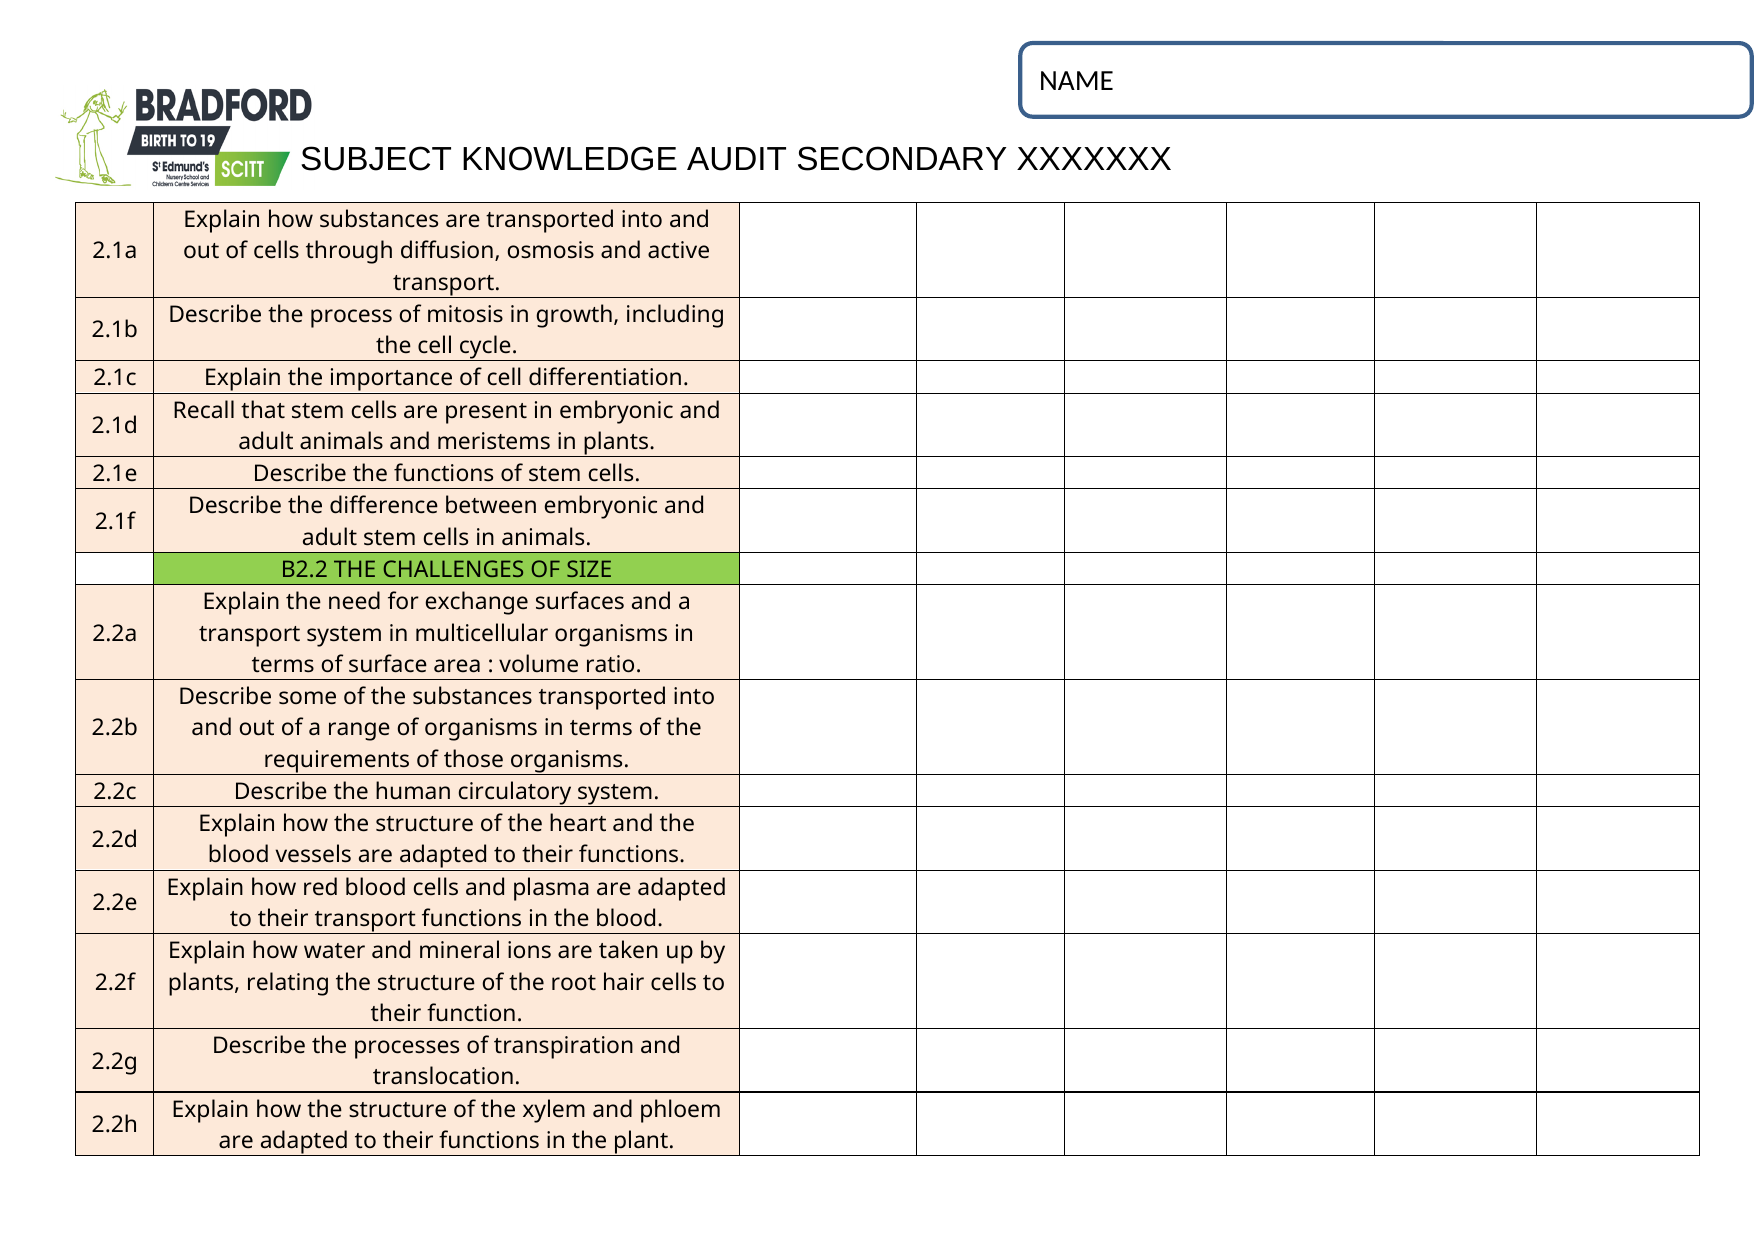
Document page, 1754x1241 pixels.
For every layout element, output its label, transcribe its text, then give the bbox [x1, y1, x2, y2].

table_cell [740, 1093, 916, 1155]
table_cell [1375, 489, 1536, 552]
table_cell [740, 871, 916, 933]
table_cell [917, 298, 1064, 360]
table_cell 2.1a [76, 203, 153, 297]
table_cell [740, 457, 916, 488]
table_cell [1227, 934, 1374, 1028]
table_cell [1375, 775, 1536, 806]
table_cell [917, 585, 1064, 679]
table_cell [917, 1029, 1064, 1091]
table_cell [1065, 203, 1226, 297]
table_cell [1065, 585, 1226, 679]
table_cell [1065, 489, 1226, 552]
table_cell [1375, 457, 1536, 488]
table_cell [1065, 934, 1226, 1028]
table_cell [917, 489, 1064, 552]
table_cell [1227, 203, 1374, 297]
table_cell [917, 457, 1064, 488]
table_cell [1227, 680, 1374, 774]
table_cell [1227, 585, 1374, 679]
table_cell [1537, 585, 1699, 679]
table_cell [1065, 361, 1226, 392]
table_cell 2.1b [76, 298, 153, 360]
table_cell [740, 934, 916, 1028]
table_cell [1375, 394, 1536, 456]
table_cell [740, 680, 916, 774]
table_cell [740, 775, 916, 806]
table_cell [1537, 1029, 1699, 1091]
table_cell [1065, 298, 1226, 360]
table_cell [1375, 871, 1536, 933]
table_cell 2.1d [76, 394, 153, 456]
table_cell [1227, 553, 1374, 584]
table_cell Describe the processes of transpiration and translocation. [154, 1029, 739, 1091]
table_cell 2.2g [76, 1029, 153, 1091]
table_cell Recall that stem cells are present in embryonic and adult animals and meristems in plants. [154, 394, 739, 456]
table_cell 2.2c [76, 775, 153, 806]
table_cell [917, 394, 1064, 456]
table_cell [740, 361, 916, 392]
table_cell [1065, 871, 1226, 933]
table_cell [740, 585, 916, 679]
table_cell 2.2a [76, 585, 153, 679]
table_cell [1537, 934, 1699, 1028]
table_cell [917, 775, 1064, 806]
table_cell 2.2f [76, 934, 153, 1028]
table_cell Explain how water and mineral ions are taken up by plants, relating the structure of the root hair cells to their function. [154, 934, 739, 1028]
table_cell [1375, 1093, 1536, 1155]
table_cell [1375, 361, 1536, 392]
table_cell 2.1e [76, 457, 153, 488]
table_cell [917, 1093, 1064, 1155]
table_cell [1065, 1029, 1226, 1091]
table_cell Describe the human circulatory system. [154, 775, 739, 806]
table_cell [1375, 203, 1536, 297]
table_cell Describe the difference between embryonic and adult stem cells in animals. [154, 489, 739, 552]
table_cell Explain the importance of cell differentiation. [154, 361, 739, 392]
table_cell [917, 934, 1064, 1028]
table_cell [1065, 775, 1226, 806]
table_cell [1537, 871, 1699, 933]
table_cell 2.2d [76, 807, 153, 869]
table_cell [740, 394, 916, 456]
table_cell [1227, 298, 1374, 360]
table_cell [740, 807, 916, 869]
picture [52, 85, 315, 190]
table_cell [1537, 489, 1699, 552]
table_cell [1065, 457, 1226, 488]
table_cell [917, 807, 1064, 869]
table_cell [1065, 1093, 1226, 1155]
table_cell [1227, 1029, 1374, 1091]
table_cell [1375, 934, 1536, 1028]
table_cell [1375, 553, 1536, 584]
table_cell [1537, 807, 1699, 869]
table_cell [1537, 361, 1699, 392]
table_cell [1227, 871, 1374, 933]
table_cell [740, 298, 916, 360]
table_cell [1227, 361, 1374, 392]
table_cell 2.2e [76, 871, 153, 933]
table_cell Explain the need for exchange surfaces and a transport system in multicellular organisms in terms of surface area : volume ratio. [154, 585, 739, 679]
table_cell Explain how substances are transported into and out of cells through diffusion, osmosis and active transport. [154, 203, 739, 297]
table_cell [1065, 394, 1226, 456]
table_cell [917, 871, 1064, 933]
table_cell B2.2 THE CHALLENGES OF SIZE [154, 553, 739, 584]
table_cell Explain how red blood cells and plasma are adapted to their transport functions in the blood. [154, 871, 739, 933]
table_cell [1537, 1093, 1699, 1155]
table_cell 2.2h [76, 1093, 153, 1155]
table_cell [1227, 775, 1374, 806]
table_cell Describe some of the substances transported into and out of a range of organisms in terms of the requirements of those organisms. [154, 680, 739, 774]
table_cell [1227, 457, 1374, 488]
table_cell 2.1f [76, 489, 153, 552]
table_cell [1537, 457, 1699, 488]
table_cell [1065, 553, 1226, 584]
picture [306, 149, 315, 157]
table_cell [1537, 298, 1699, 360]
table_cell [917, 680, 1064, 774]
table_cell [1537, 680, 1699, 774]
table_cell Describe the process of mitosis in growth, including the cell cycle. [154, 298, 739, 360]
table_cell Explain how the structure of the heart and the blood vessels are adapted to their functions. [154, 807, 739, 869]
table_cell [1227, 394, 1374, 456]
table_cell [1375, 1029, 1536, 1091]
table_cell [1227, 807, 1374, 869]
table_cell [1537, 775, 1699, 806]
table_cell [740, 553, 916, 584]
table_cell Describe the functions of stem cells. [154, 457, 739, 488]
table_cell [740, 203, 916, 297]
table_cell 2.2b [76, 680, 153, 774]
table_cell [1065, 807, 1226, 869]
table_cell [1227, 1093, 1374, 1155]
table_cell [1537, 394, 1699, 456]
table_cell [1375, 807, 1536, 869]
table_cell [1375, 585, 1536, 679]
table_cell [917, 361, 1064, 392]
table_cell Explain how the structure of the xylem and phloem are adapted to their functions in the plant. [154, 1093, 739, 1155]
table_cell [1227, 489, 1374, 552]
table_cell [917, 553, 1064, 584]
table_cell 2.1c [76, 361, 153, 392]
table_cell [1065, 680, 1226, 774]
table_cell [76, 553, 153, 584]
table_cell [917, 203, 1064, 297]
table_cell [740, 1029, 916, 1091]
table_cell [740, 489, 916, 552]
table_cell [1537, 553, 1699, 584]
table_cell [1375, 298, 1536, 360]
table_cell [1537, 203, 1699, 297]
table_cell [1375, 680, 1536, 774]
